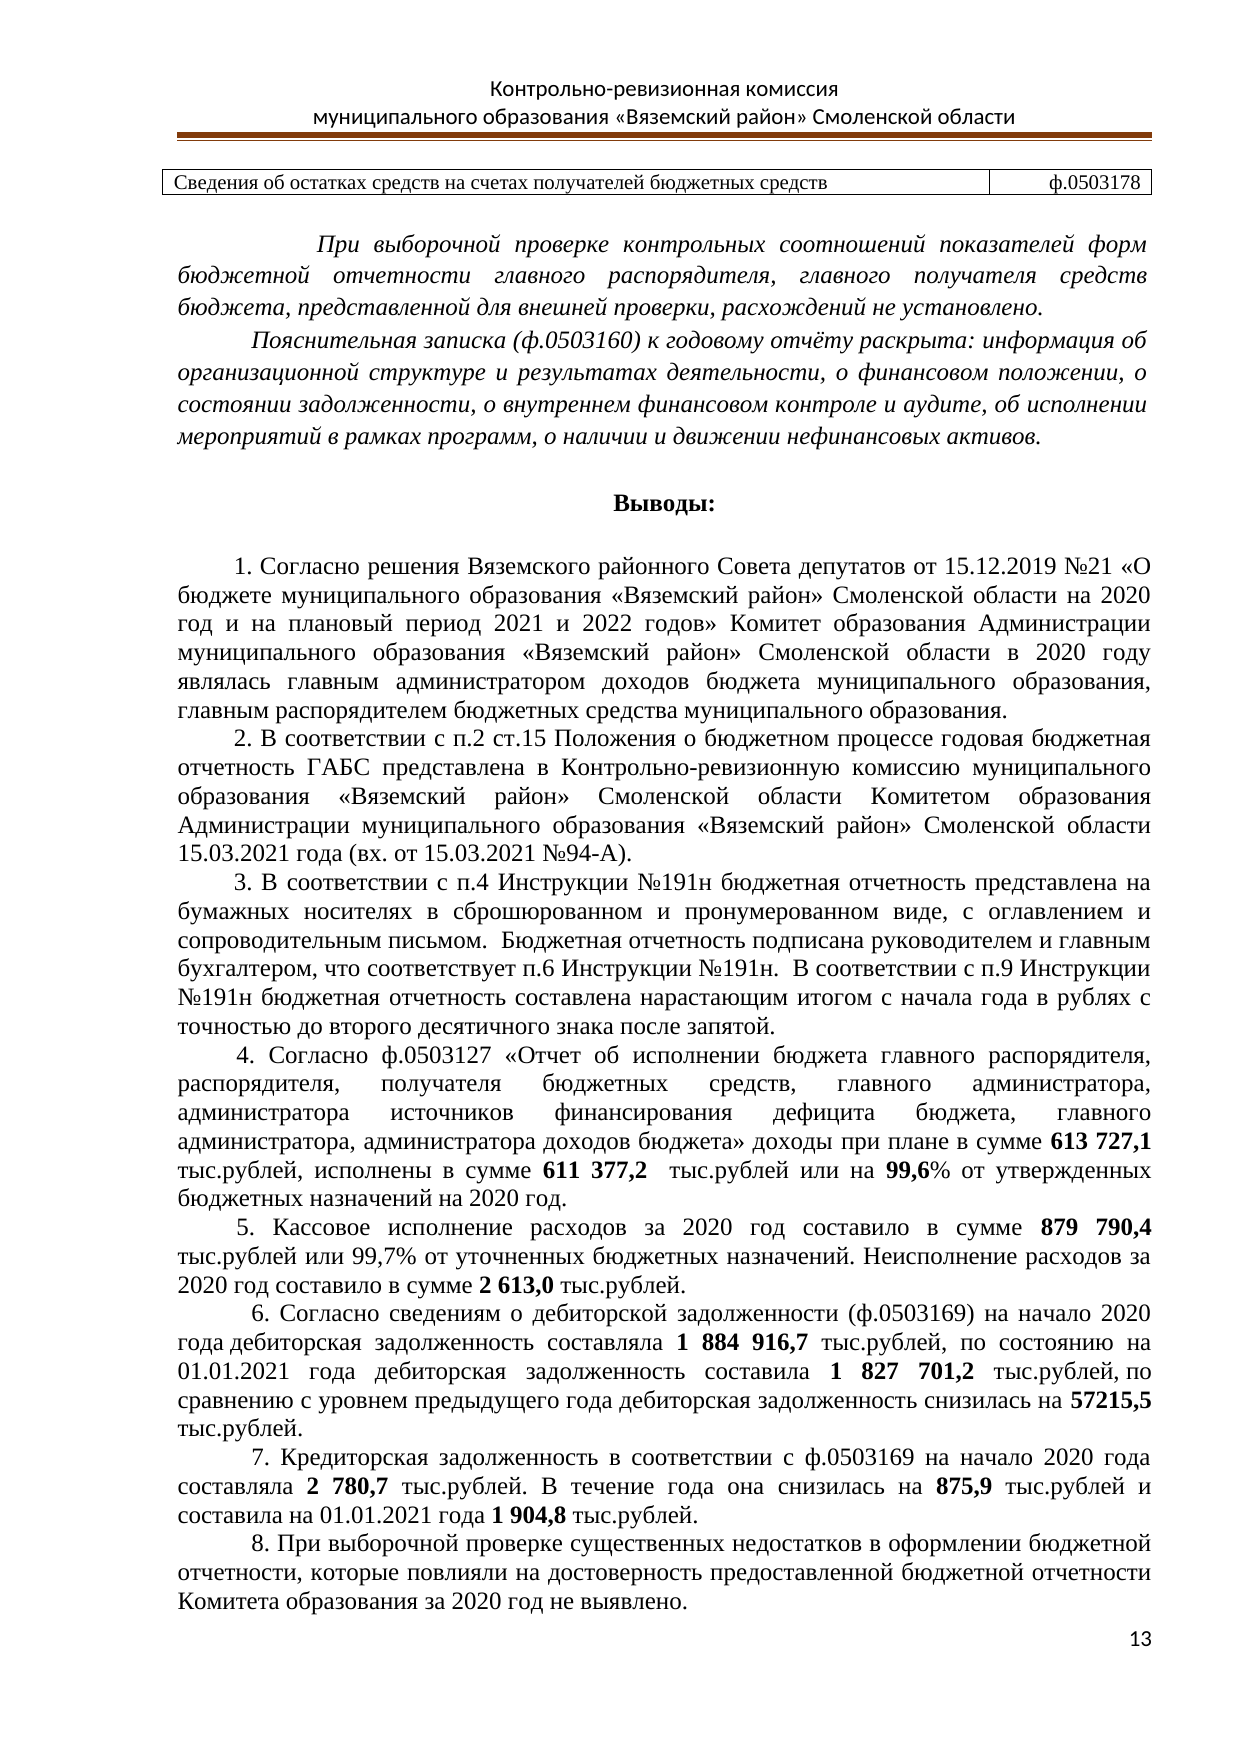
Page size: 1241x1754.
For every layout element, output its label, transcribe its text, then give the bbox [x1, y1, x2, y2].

text При выборочной проверке контрольных соотношений показателей форм бюджетной отчетности главного распорядителя, главного получателя средств бюджета, представленной для внешней проверки, расхождений не установлено. [177, 229, 1148, 321]
text 7. Кредиторская задолженность в соответствии с ф.0503169 на начало 2020 года составляла 2 780,7 тыс.рублей. В течение года она снизилась на 875,9 тыс.рублей и составила на 01.01.2021 года 1 904,8 тыс.рублей. [177, 1442, 1152, 1528]
text 5. Кассовое исполнение расходов за 2020 год составило в сумме 879 790,4 тыс.рублей или 99,7% от уточненных бюджетных назначений. Неисполнение расходов за 2020 год составило в сумме 2 613,0 тыс.рублей. [177, 1212, 1152, 1298]
text 8. При выборочной проверке существенных недостатков в оформлении бюджетной отчетности, которые повлияли на достоверность предоставленной бюджетной отчетности Комитета образования за 2020 год не выявлено. [177, 1528, 1152, 1615]
text 6. Согласно сведениям о дебиторской задолженности (ф.0503169) на начало 2020 года дебиторская задолженность составляла 1 884 916,7 тыс.рублей, по состоянию на 01.01.2021 года дебиторская задолженность составила 1 827 701,2 тыс.рублей, по сравнению с уровнем предыдущего года дебиторская задолженность снизилась на 57215,5 тыс.рублей. [177, 1298, 1152, 1442]
table_cell Сведения об остатках средств на счетах получателей бюджетных средств [163, 170, 989, 194]
text 3. В соответствии с п.4 Инструкции №191н бюджетная отчетность представлена на бумажных носителях в сброшюрованном и пронумерованном виде, с оглавлением и сопроводительным письмом. Бюджетная отчетность подписана руководителем и главным бухгалтером, что соответствует п.6 Инструкции №191н. В соответствии с п.9 Инструкции №191н бюджетная отчетность составлена нарастающим итогом с начала года в рублях с точностью до второго десятичного знака после запятой. [177, 867, 1152, 1040]
text 2. В соответствии с п.2 ст.15 Положения о бюджетном процессе годовая бюджетная отчетность ГАБС представлена в Контрольно-ревизионную комиссию муниципального образования «Вяземский район» Смоленской области Комитетом образования Администрации муниципального образования «Вяземский район» Смоленской области 15.03.2021 года (вх. от 15.03.2021 №94-А). [177, 723, 1152, 867]
text 4. Согласно ф.0503127 «Отчет об исполнении бюджета главного распорядителя, распорядителя, получателя бюджетных средств, главного администратора, администратора источников финансирования дефицита бюджета, главного администратора, администратора доходов бюджета» доходы при плане в сумме 613 727,1 тыс.рублей, исполнены в сумме 611 377,2 тыс.рублей или на 99,6% от утвержденных бюджетных назначений на 2020 год. [177, 1040, 1152, 1212]
text 1. Согласно решения Вяземского районного Совета депутатов от 15.12.2019 №21 «О бюджете муниципального образования «Вяземский район» Смоленской области на 2020 год и на плановый период 2021 и 2022 годов» Комитет образования Администрации муниципального образования «Вяземский район» Смоленской области в 2020 году являлась главным администратором доходов бюджета муниципального образования, главным распорядителем бюджетных средства муниципального образования. [177, 551, 1152, 723]
text Выводы: [177, 488, 1152, 516]
text Пояснительная записка (ф.0503160) к годовому отчёту раскрыта: информация об организационной структуре и результатах деятельности, о финансовом положении, о состоянии задолженности, о внутреннем финансовом контроле и аудите, об исполнении мероприятий в рамках программ, о наличии и движении нефинансовых активов. [177, 326, 1148, 450]
table_cell ф.0503178 [990, 170, 1151, 194]
